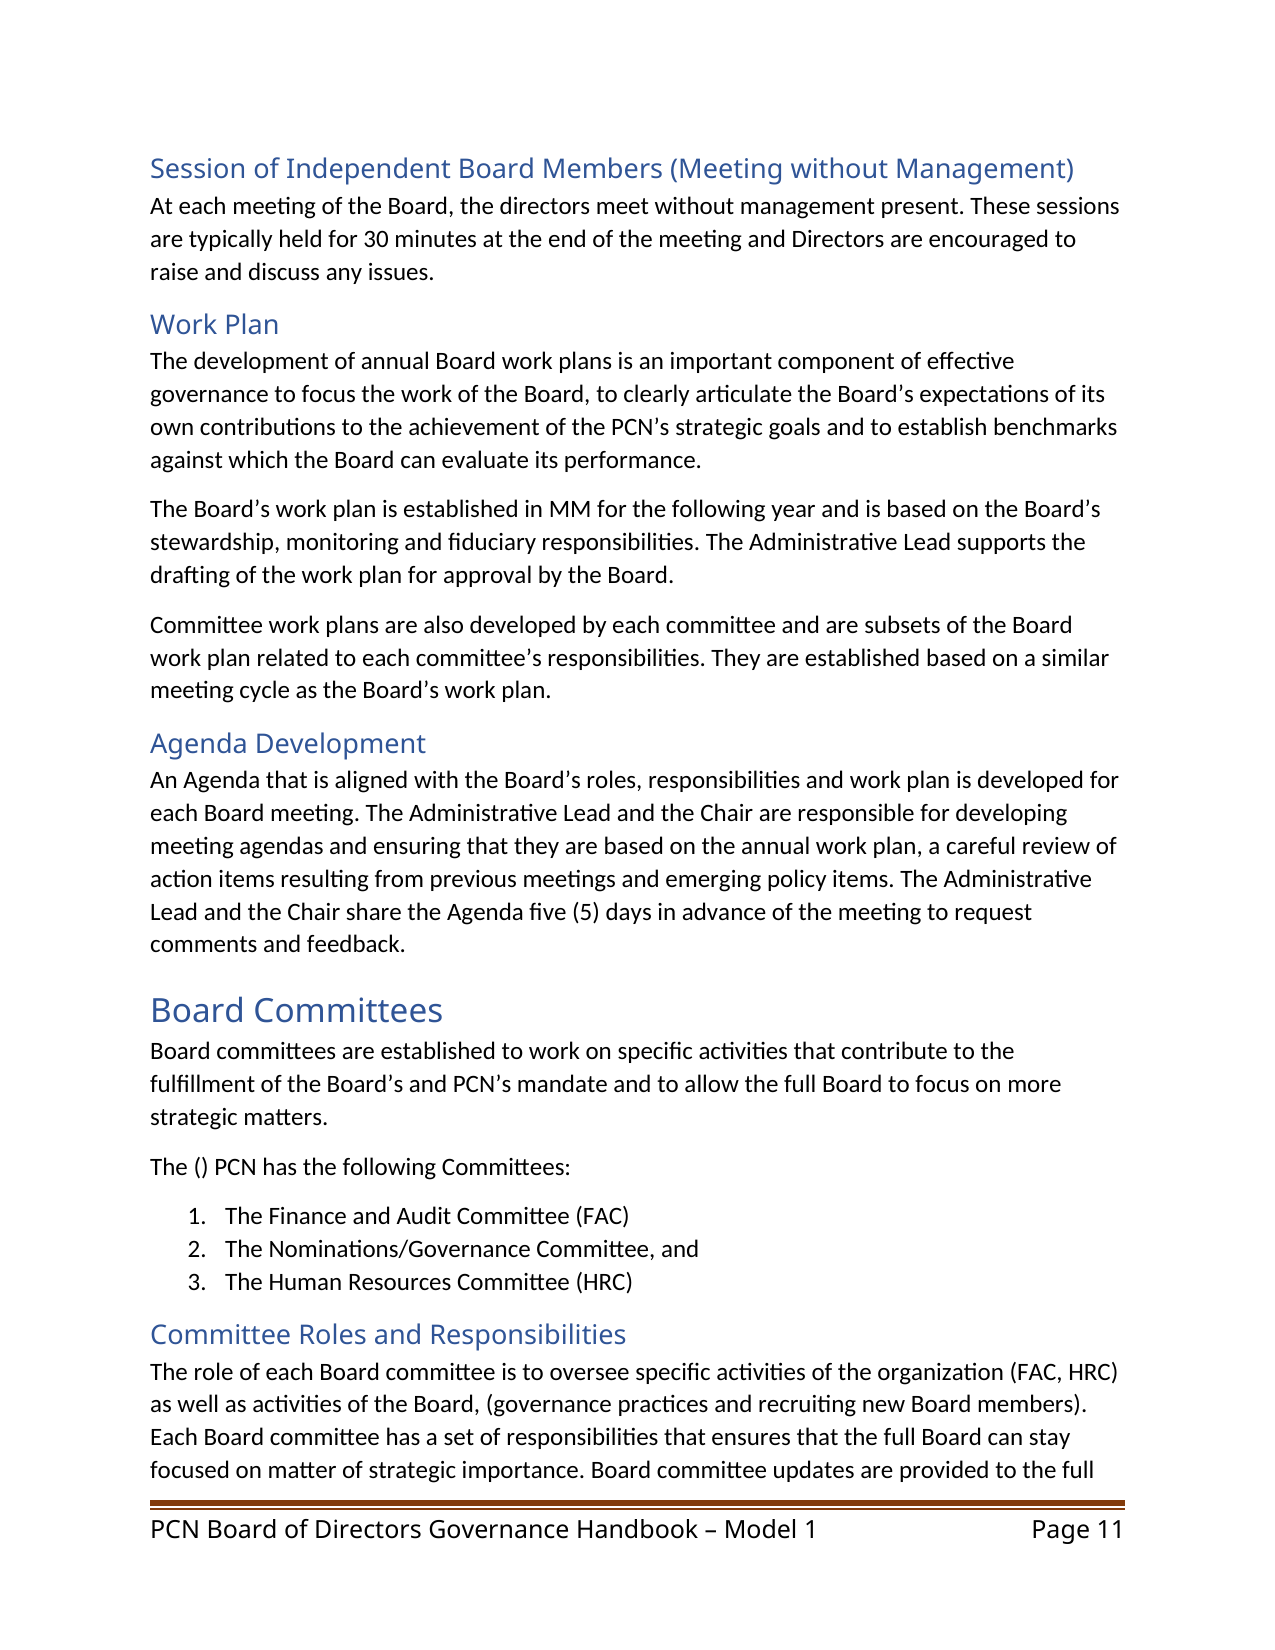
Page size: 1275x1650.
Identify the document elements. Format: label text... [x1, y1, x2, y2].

subtitle Work Plan [150, 305, 1125, 342]
text Board committees are established to work on specific activities that contribute to the fulfillment of the Board’s and PCN’s mandate and to allow the full Board to focus on more strategic matters. [150, 1035, 1125, 1132]
subtitle Board Committees [150, 986, 1125, 1032]
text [150, 1356, 1125, 1485]
list The Human Resources Committee (HRC) [187, 1266, 1125, 1297]
text An Agenda that is aligned with the Board’s roles, responsibilities and work plan is developed for each Board meeting. The Administrative Lead and the Chair are responsible for developing meeting agendas and ensuring that they are based on the annual work plan, a careful review of action items resulting from previous meetings and emerging policy items. The Administrative Lead and the Chair share the Agenda five (5) days in advance of the meeting to request comments and feedback. [150, 764, 1125, 959]
subtitle Session of Independent Board Members (Meeting without Management) [150, 150, 1125, 187]
subtitle Agenda Development [150, 724, 1125, 761]
list The Finance and Audit Committee (FAC) [187, 1200, 1125, 1231]
text The () PCN has the following Committees: [150, 1151, 1125, 1181]
text The Board’s work plan is established in MM for the following year and is based on the Board’s stewardship, monitoring and fiduciary responsibilities. The Administrative Lead supports the drafting of the work plan for approval by the Board. [150, 493, 1125, 590]
subtitle Committee Roles and Responsibilities [150, 1316, 1125, 1353]
text At each meeting of the Board, the directors meet without management present. These sessions are typically held for 30 minutes at the end of the meeting and Directors are encouraged to raise and discuss any issues. [150, 190, 1125, 286]
text Committee work plans are also developed by each committee and are subsets of the Board work plan related to each committee’s responsibilities. They are established based on a similar meeting cycle as the Board’s work plan. [150, 609, 1125, 705]
list The Nominations/Governance Committee, and [187, 1233, 1125, 1264]
text The development of annual Board work plans is an important component of effective governance to focus the work of the Board, to clearly articulate the Board’s expectations of its own contributions to the achievement of the PCN’s strategic goals and to establish benchmarks against which the Board can evaluate its performance. [150, 345, 1125, 474]
